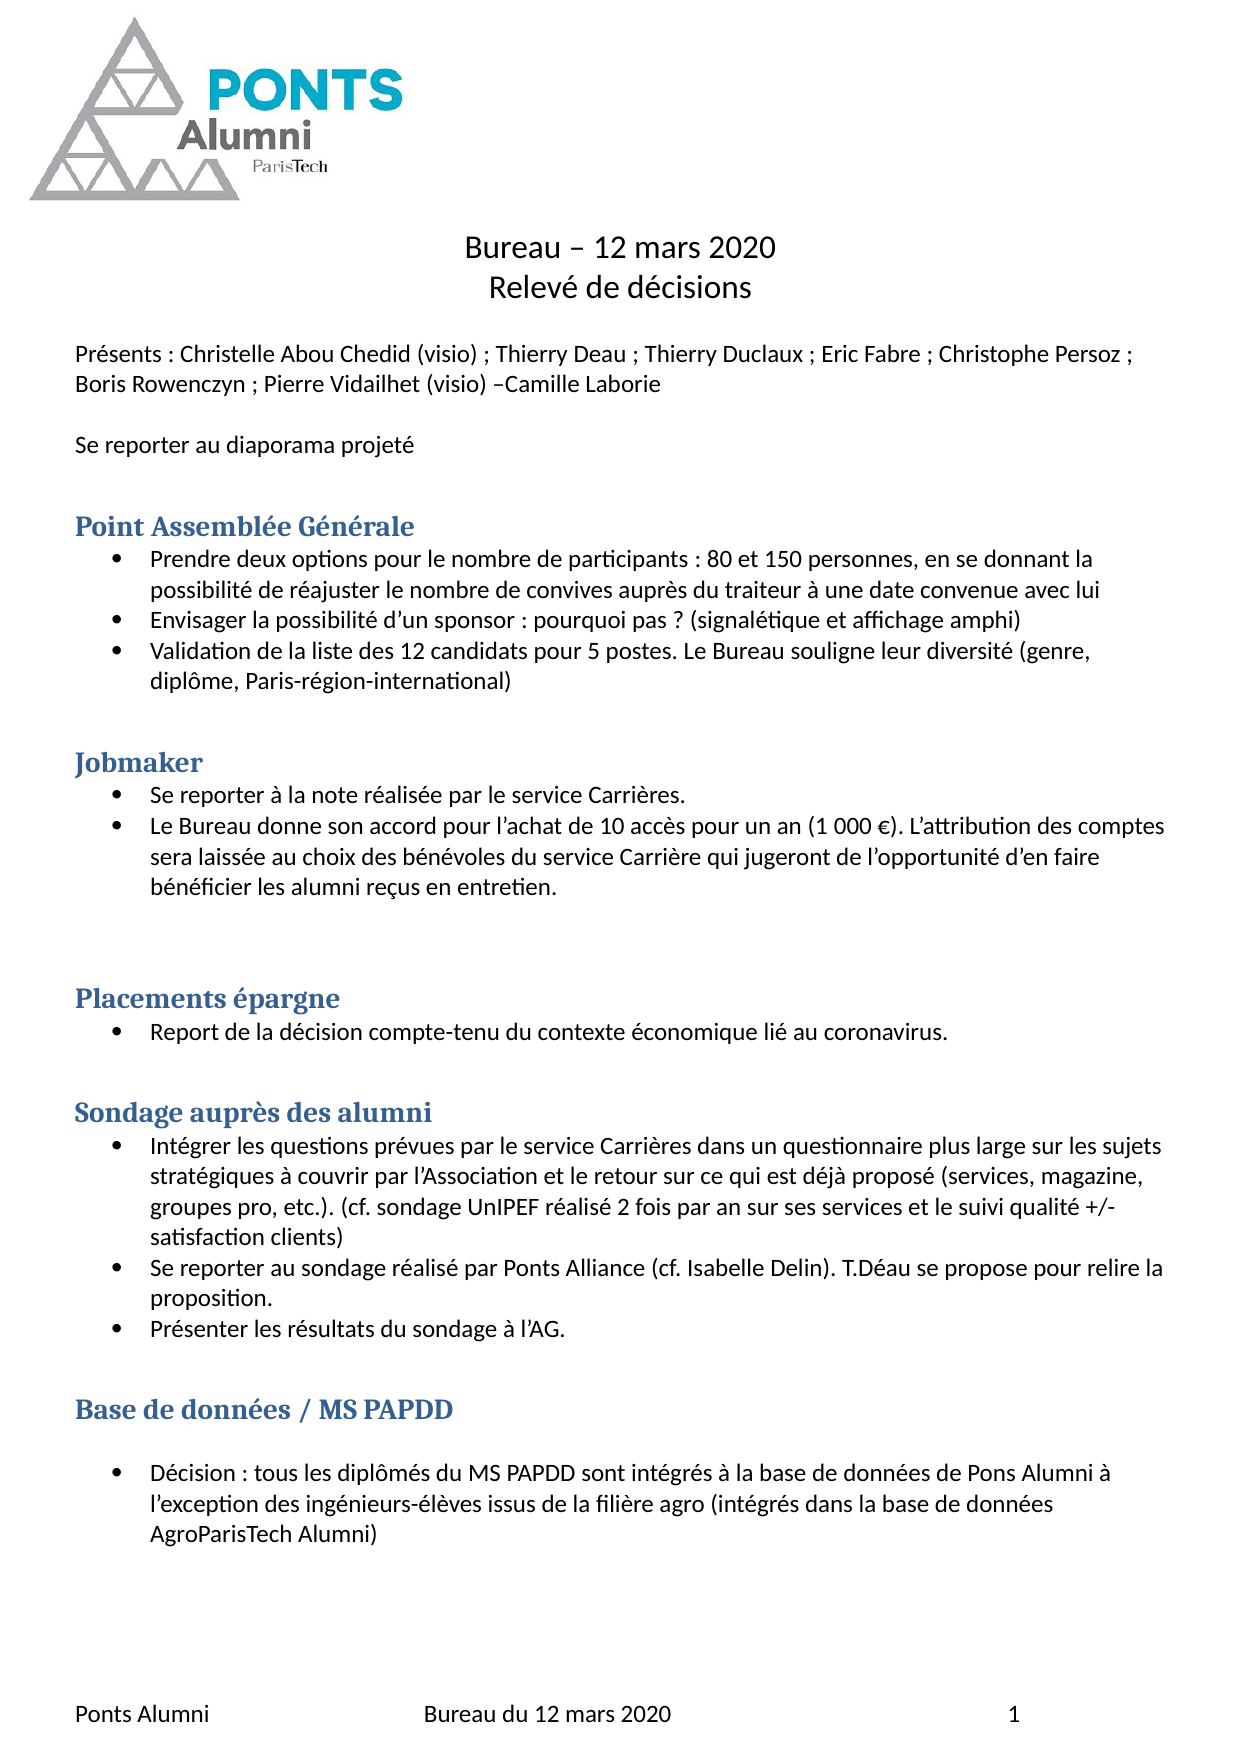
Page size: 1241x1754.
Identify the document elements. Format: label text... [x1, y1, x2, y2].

list Présenter les résultats du sondage à l’AG. [112, 1313, 1165, 1343]
subtitle Base de données / MS PAPDD [75, 1393, 1165, 1427]
picture [10, 5, 440, 216]
subtitle Point Assemblée Générale [75, 510, 1165, 543]
list Prendre deux options pour le nombre de participants : 80 et 150 personnes, en se donnant la possibilité de réajuster le nombre de convives auprès du traiteur à une date convenue avec lui [112, 543, 1165, 604]
text Se reporter au diaporama projeté [75, 429, 1165, 460]
subtitle Sondage auprès des alumni [75, 1096, 1165, 1130]
list Le Bureau donne son accord pour l’achat de 10 accès pour un an (1 000 €). L’attribution des comptes sera laissée au choix des bénévoles du service Carrière qui jugeront de l’opportunité d’en faire bénéficier les alumni reçus en entretien. [112, 810, 1165, 902]
text Relevé de décisions [75, 267, 1165, 307]
subtitle Placements épargne [75, 982, 1165, 1016]
text Bureau – 12 mars 2020 [75, 226, 1165, 267]
list Décision : tous les diplômés du MS PAPDD sont intégrés à la base de données de Pons Alumni à l’exception des ingénieurs-élèves issus de la filière agro (intégrés dans la base de données AgroParisTech Alumni) [112, 1457, 1165, 1549]
list Intégrer les questions prévues par le service Carrières dans un questionnaire plus large sur les sujets stratégiques à couvrir par l’Association et le retour sur ce qui est déjà proposé (services, magazine, groupes pro, etc.). (cf. sondage UnIPEF réalisé 2 fois par an sur ses services et le suivi qualité +/- satisfaction clients) [112, 1130, 1165, 1252]
list Envisager la possibilité d’un sponsor : pourquoi pas ? (signalétique et affichage amphi) [112, 604, 1165, 635]
list Report de la décision compte-tenu du contexte économique lié au coronavirus. [112, 1016, 1165, 1046]
text Présents : Christelle Abou Chedid (visio) ; Thierry Deau ; Thierry Duclaux ; Eric Fabre ; Christophe Persoz ; Boris Rowenczyn ; Pierre Vidailhet (visio) –Camille Laborie [75, 338, 1165, 399]
list Se reporter à la note réalisée par le service Carrières. [112, 779, 1165, 810]
list Se reporter au sondage réalisé par Ponts Alliance (cf. Isabelle Delin). T.Déau se propose pour relire la proposition. [112, 1252, 1165, 1313]
list Validation de la liste des 12 candidats pour 5 postes. Le Bureau souligne leur diversité (genre, diplôme, Paris-région-international) [112, 635, 1165, 696]
subtitle Jobmaker [75, 746, 1165, 779]
